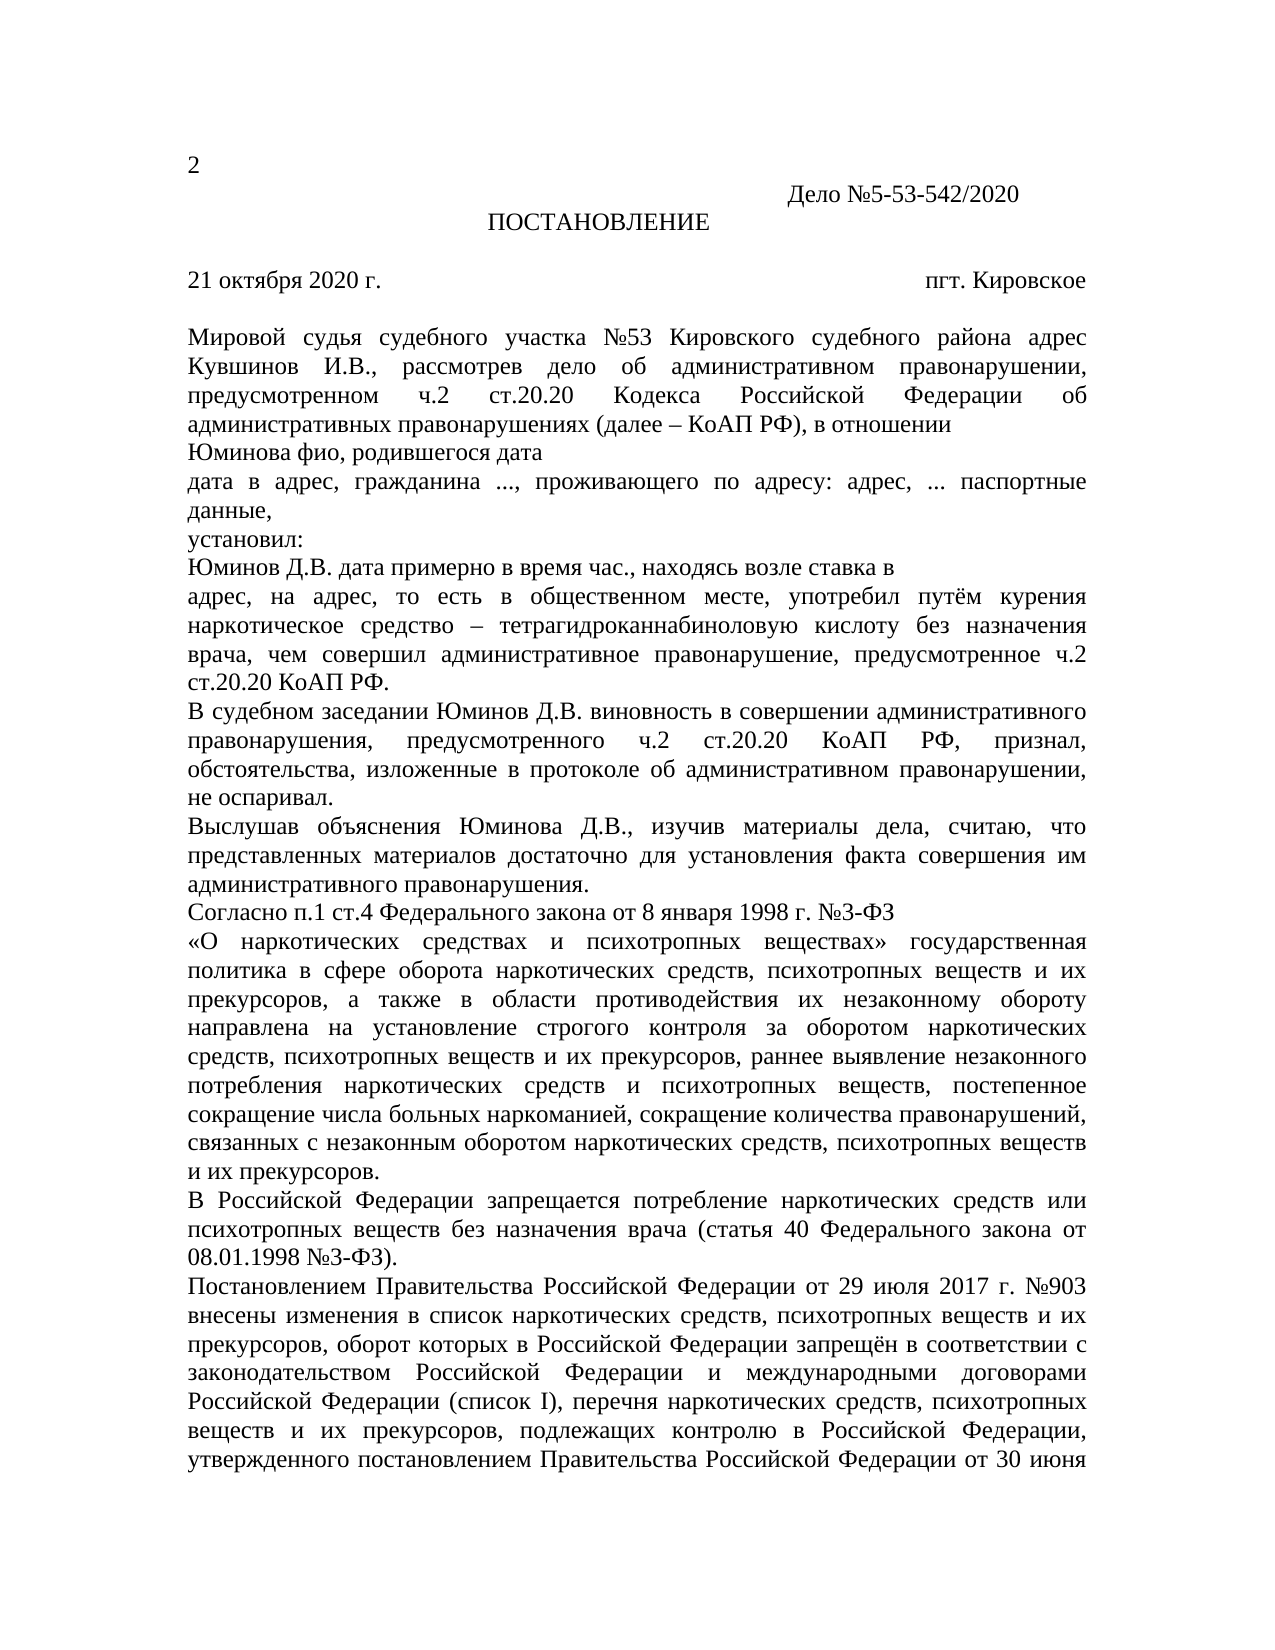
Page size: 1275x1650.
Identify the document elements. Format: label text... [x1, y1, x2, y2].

text В Российской Федерации запрещается потребление наркотических средств или психотропных веществ без назначения врача (статья 40 Федерального закона от 08.01.1998 №3-ФЗ). [187, 1185, 1087, 1271]
text «О наркотических средствах и психотропных веществах» государственная политика в сфере оборота наркотических средств, психотропных веществ и их прекурсоров, а также в области противодействия их незаконному обороту направлена на установление строгого контроля за оборотом наркотических средств, психотропных веществ и их прекурсоров, раннее выявление незаконного потребления наркотических средств и психотропных веществ, постепенное сокращение числа больных наркоманией, сокращение количества правонарушений, связанных с незаконным оборотом наркотических средств, психотропных веществ и их прекурсоров. [187, 926, 1087, 1185]
text Дело №5-53-542/2020 [712, 179, 1087, 207]
text Согласно п.1 ст.4 Федерального закона от 8 января 1998 г. №3-ФЗ [187, 897, 1087, 926]
text 2 [187, 150, 1087, 179]
text В судебном заседании Юминов Д.В. виновность в совершении административного правонарушения, предусмотренного ч.2 ст.20.20 КоАП РФ, признал, обстоятельства, изложенные в протоколе об административном правонарушении, не оспаривал. [187, 696, 1087, 811]
text ПОСТАНОВЛЕНИЕ [412, 207, 1087, 236]
text установил: [187, 524, 1087, 552]
text 21 октября 2020 г. пгт. Кировское [187, 265, 1087, 294]
text адрес, на адрес, то есть в общественном месте, употребил путём курения наркотическое средство – тетрагидроканнабиноловую кислоту без назначения врача, чем совершил административное правонарушение, предусмотренное ч.2 ст.20.20 КоАП РФ. [187, 581, 1087, 696]
text Выслушав объяснения Юминова Д.В., изучив материалы дела, считаю, что представленных материалов достаточно для установления факта совершения им административного правонарушения. [187, 811, 1087, 897]
text дата в адрес, гражданина ..., проживающего по адресу: адрес, ... паспортные данные, [187, 466, 1087, 524]
text Мировой судья судебного участка №53 Кировского судебного района адрес Кувшинов И.В., рассмотрев дело об административном правонарушении, предусмотренном ч.2 ст.20.20 Кодекса Российской Федерации об административных правонарушениях (далее – КоАП РФ), в отношении [187, 322, 1087, 437]
text Юминов Д.В. дата примерно в время час., находясь возле ставка в [187, 552, 1087, 581]
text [187, 1271, 1087, 1472]
text Юминова фио, родившегося дата [187, 437, 1087, 466]
